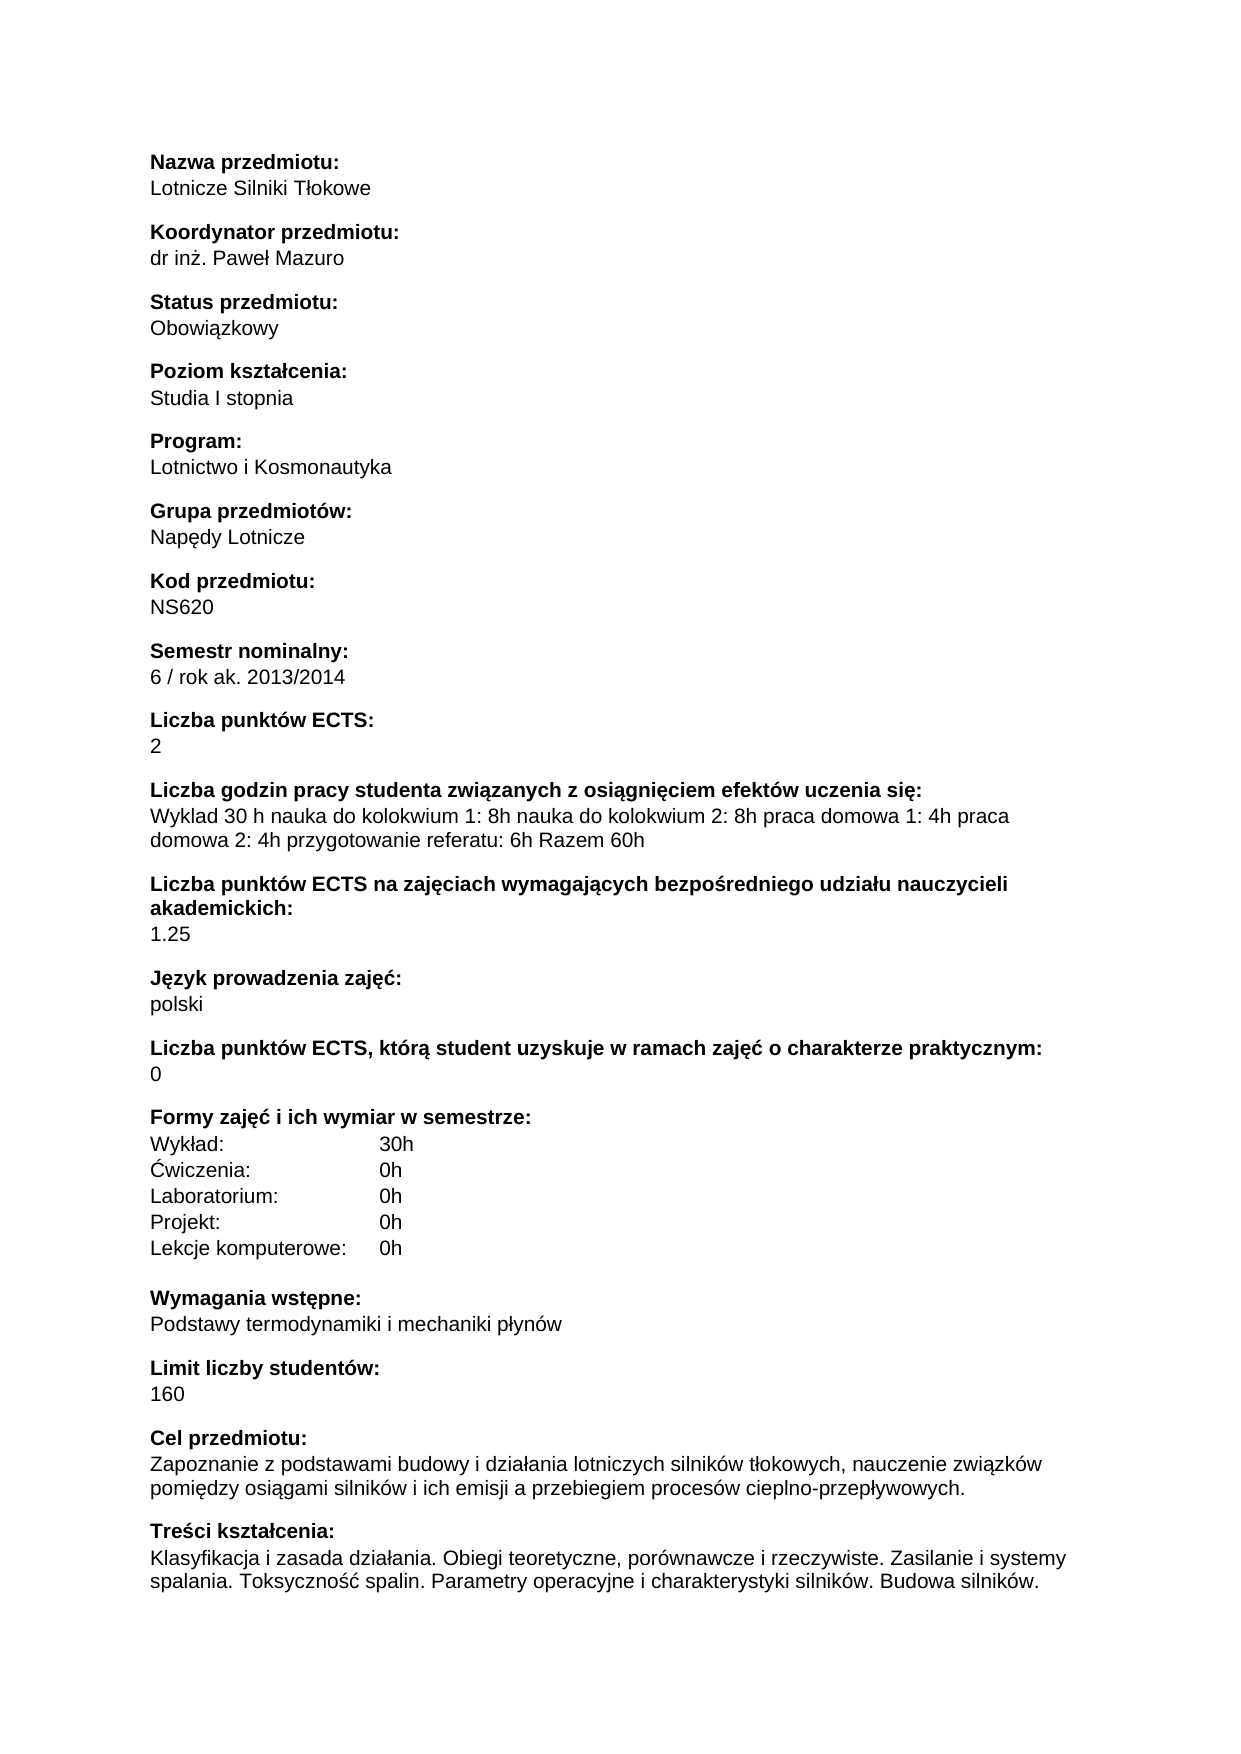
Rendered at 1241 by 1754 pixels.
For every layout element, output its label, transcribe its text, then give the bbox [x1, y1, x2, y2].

text Lotnictwo i Kosmonautyka [150, 455, 1090, 479]
text 0 [150, 1061, 1090, 1085]
text Studia I stopnia [150, 385, 1090, 409]
text Poziom kształcenia: [150, 359, 1090, 383]
text dr inż. Paweł Mazuro [150, 246, 1090, 270]
text NS620 [150, 595, 1090, 619]
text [150, 1545, 1090, 1593]
text Koordynator przedmiotu: [150, 220, 1090, 244]
table_header 30h [369, 1132, 597, 1156]
text Liczba godzin pracy studenta związanych z osiągnięciem efektów uczenia się: [150, 778, 1090, 802]
text 160 [150, 1382, 1090, 1406]
text Lotnicze Silniki Tłokowe [150, 176, 1090, 200]
text 2 [150, 734, 1090, 758]
text Formy zajęć i ich wymiar w semestrze: [150, 1105, 1090, 1129]
text Status przedmiotu: [150, 289, 1090, 313]
text Cel przedmiotu: [150, 1426, 1090, 1449]
text Wymagania wstępne: [150, 1286, 1090, 1310]
text Semestr nominalny: [150, 638, 1090, 662]
table_cell 0h [369, 1156, 597, 1182]
table_cell Projekt: [140, 1210, 367, 1234]
table_cell Lekcje komputerowe: [140, 1236, 367, 1260]
text Kod przedmiotu: [150, 569, 1090, 593]
table_header Wykład: [140, 1132, 367, 1156]
table_cell 0h [369, 1208, 597, 1234]
text 6 / rok ak. 2013/2014 [150, 664, 1090, 688]
text Język prowadzenia zajęć: [150, 966, 1090, 989]
table_cell 0h [369, 1234, 597, 1260]
text Napędy Lotnicze [150, 525, 1090, 549]
text polski [150, 992, 1090, 1016]
text Zapoznanie z podstawami budowy i działania lotniczych silników tłokowych, nauczenie związków pomiędzy osiągami silników i ich emisji a przebiegiem procesów cieplno-przepływowych. [150, 1452, 1090, 1499]
text 1.25 [150, 922, 1090, 946]
text Nazwa przedmiotu: [150, 150, 1090, 174]
table_cell Ćwiczenia: [140, 1158, 367, 1182]
text Obowiązkowy [150, 316, 1090, 339]
table_cell 0h [369, 1182, 597, 1208]
text Wyklad 30 h nauka do kolokwium 1: 8h nauka do kolokwium 2: 8h praca domowa 1: 4h praca domowa 2: 4h przygotowanie referatu: 6h Razem 60h [150, 804, 1090, 852]
text Treści kształcenia: [150, 1519, 1090, 1543]
text Liczba punktów ECTS, którą student uzyskuje w ramach zajęć o charakterze praktycznym: [150, 1035, 1090, 1059]
text Limit liczby studentów: [150, 1356, 1090, 1380]
text Liczba punktów ECTS: [150, 708, 1090, 732]
table_cell Laboratorium: [140, 1184, 367, 1208]
text Grupa przedmiotów: [150, 499, 1090, 523]
text Program: [150, 429, 1090, 453]
text Liczba punktów ECTS na zajęciach wymagających bezpośredniego udziału nauczycieli akademickich: [150, 872, 1090, 920]
text Podstawy termodynamiki i mechaniki płynów [150, 1312, 1090, 1336]
